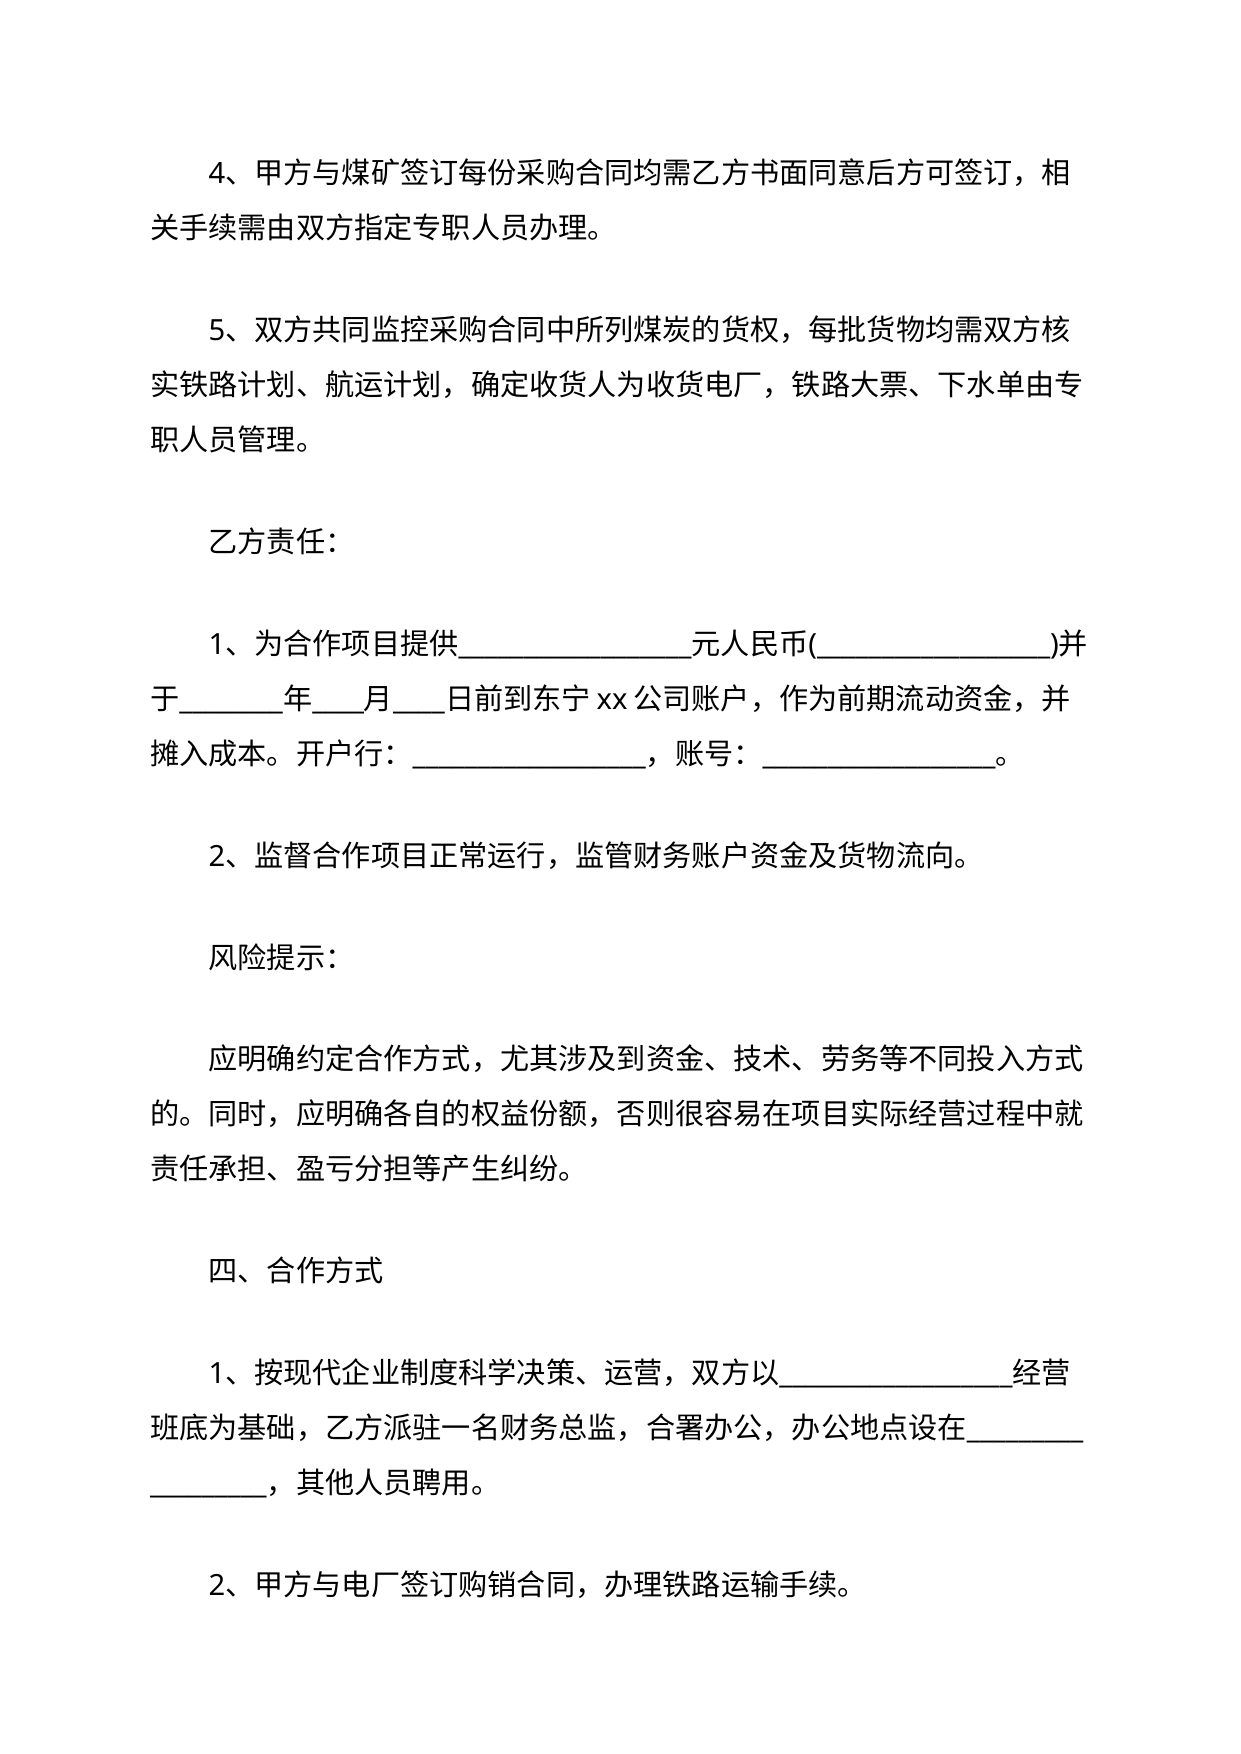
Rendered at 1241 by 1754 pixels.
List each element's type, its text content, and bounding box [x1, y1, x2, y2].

text 应明确约定合作方式，尤其涉及到资金、技术、劳务等不同投入方式的。同时，应明确各自的权益份额，否则很容易在项目实际经营过程中就责任承担、盈亏分担等产生纠纷。 [150, 1036, 1090, 1188]
text 2、甲方与电厂签订购销合同，办理铁路运输手续。 [150, 1561, 1090, 1604]
text 4、甲方与煤矿签订每份采购合同均需乙方书面同意后方可签订，相关手续需由双方指定专职人员办理。 [150, 150, 1090, 247]
text 2、监督合作项目正常运行，监管财务账户资金及货物流向。 [150, 832, 1090, 874]
text 乙方责任： [150, 518, 1090, 561]
text 1、按现代企业制度科学决策、运营，双方以__________________经营班底为基础，乙方派驻一名财务总监，合署办公，办公地点设在__________________，其他人员聘用。 [150, 1349, 1090, 1502]
text 风险提示： [150, 934, 1090, 976]
text 1、为合作项目提供__________________元人民币(__________________)并于________年____月____日前到东宁xx公司账户，作为前期流动资金，并摊入成本。开户行：__________________，账号：__________________。 [150, 620, 1090, 773]
text 5、双方共同监控采购合同中所列煤炭的货权，每批货物均需双方核实铁路计划、航运计划，确定收货人为收货电厂，铁路大票、下水单由专职人员管理。 [150, 307, 1090, 459]
text 四、合作方式 [150, 1247, 1090, 1290]
